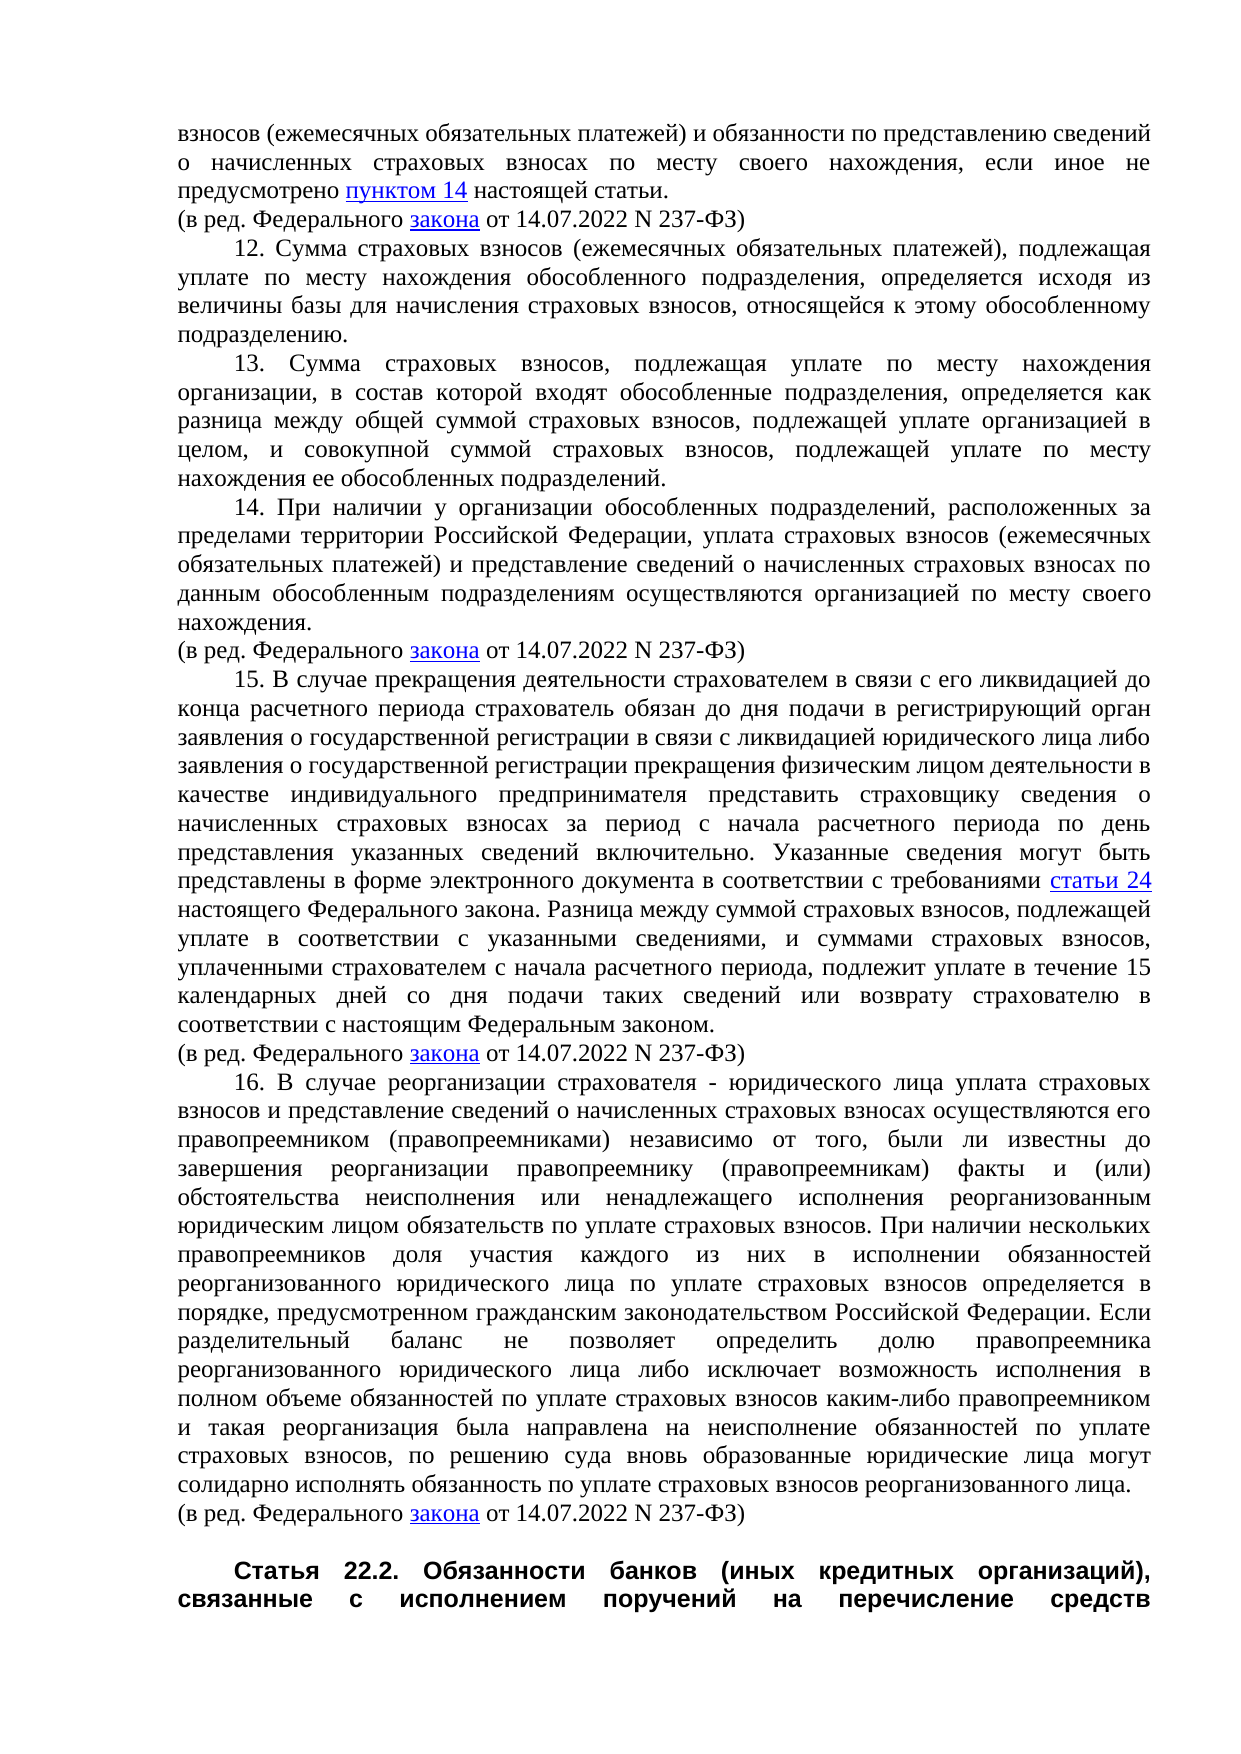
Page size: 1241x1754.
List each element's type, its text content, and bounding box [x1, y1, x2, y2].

text 14. При наличии у организации обособленных подразделений, расположенных за пределами территории Российской Федерации, уплата страховых взносов (ежемесячных обязательных платежей) и представление сведений о начисленных страховых взносах по данным обособленным подразделениям осуществляются организацией по месту своего нахождения. [177, 492, 1152, 636]
text (в ред. Федерального закона от 14.07.2022 N 237-ФЗ) [177, 1038, 1152, 1067]
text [177, 118, 1152, 204]
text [177, 1556, 1152, 1613]
text 16. В случае реорганизации страхователя - юридического лица уплата страховых взносов и представление сведений о начисленных страховых взносах осуществляются его правопреемником (правопреемниками) независимо от того, были ли известны до завершения реорганизации правопреемнику (правопреемникам) факты и (или) обстоятельства неисполнения или ненадлежащего исполнения реорганизованным юридическим лицом обязательств по уплате страховых взносов. При наличии нескольких правопреемников доля участия каждого из них в исполнении обязанностей реорганизованного юридического лица по уплате страховых взносов определяется в порядке, предусмотренном гражданским законодательством Российской Федерации. Если разделительный баланс не позволяет определить долю правопреемника реорганизованного юридического лица либо исключает возможность исполнения в полном объеме обязанностей по уплате страховых взносов каким-либо правопреемником и такая реорганизация была направлена на неисполнение обязанностей по уплате страховых взносов, по решению суда вновь образованные юридические лица могут солидарно исполнять обязанность по уплате страховых взносов реорганизованного лица. [177, 1067, 1152, 1498]
text (в ред. Федерального закона от 14.07.2022 N 237-ФЗ) [177, 204, 1152, 233]
text 12. Сумма страховых взносов (ежемесячных обязательных платежей), подлежащая уплате по месту нахождения обособленного подразделения, определяется исходя из величины базы для начисления страховых взносов, относящейся к этому обособленному подразделению. [177, 233, 1152, 348]
text (в ред. Федерального закона от 14.07.2022 N 237-ФЗ) [177, 1498, 1152, 1527]
text 13. Сумма страховых взносов, подлежащая уплате по месту нахождения организации, в состав которой входят обособленные подразделения, определяется как разница между общей суммой страховых взносов, подлежащей уплате организацией в целом, и совокупной суммой страховых взносов, подлежащей уплате по месту нахождения ее обособленных подразделений. [177, 348, 1152, 492]
text 15. В случае прекращения деятельности страхователем в связи с его ликвидацией до конца расчетного периода страхователь обязан до дня подачи в регистрирующий орган заявления о государственной регистрации в связи с ликвидацией юридического лица либо заявления о государственной регистрации прекращения физическим лицом деятельности в качестве индивидуального предпринимателя представить страховщику сведения о начисленных страховых взносах за период с начала расчетного периода по день представления указанных сведений включительно. Указанные сведения могут быть представлены в форме электронного документа в соответствии с требованиями статьи 24 настоящего Федерального закона. Разница между суммой страховых взносов, подлежащей уплате в соответствии с указанными сведениями, и суммами страховых взносов, уплаченными страхователем с начала расчетного периода, подлежит уплате в течение 15 календарных дней со дня подачи таких сведений или возврату страхователю в соответствии с настоящим Федеральным законом. [177, 664, 1152, 1038]
text (в ред. Федерального закона от 14.07.2022 N 237-ФЗ) [177, 636, 1152, 664]
